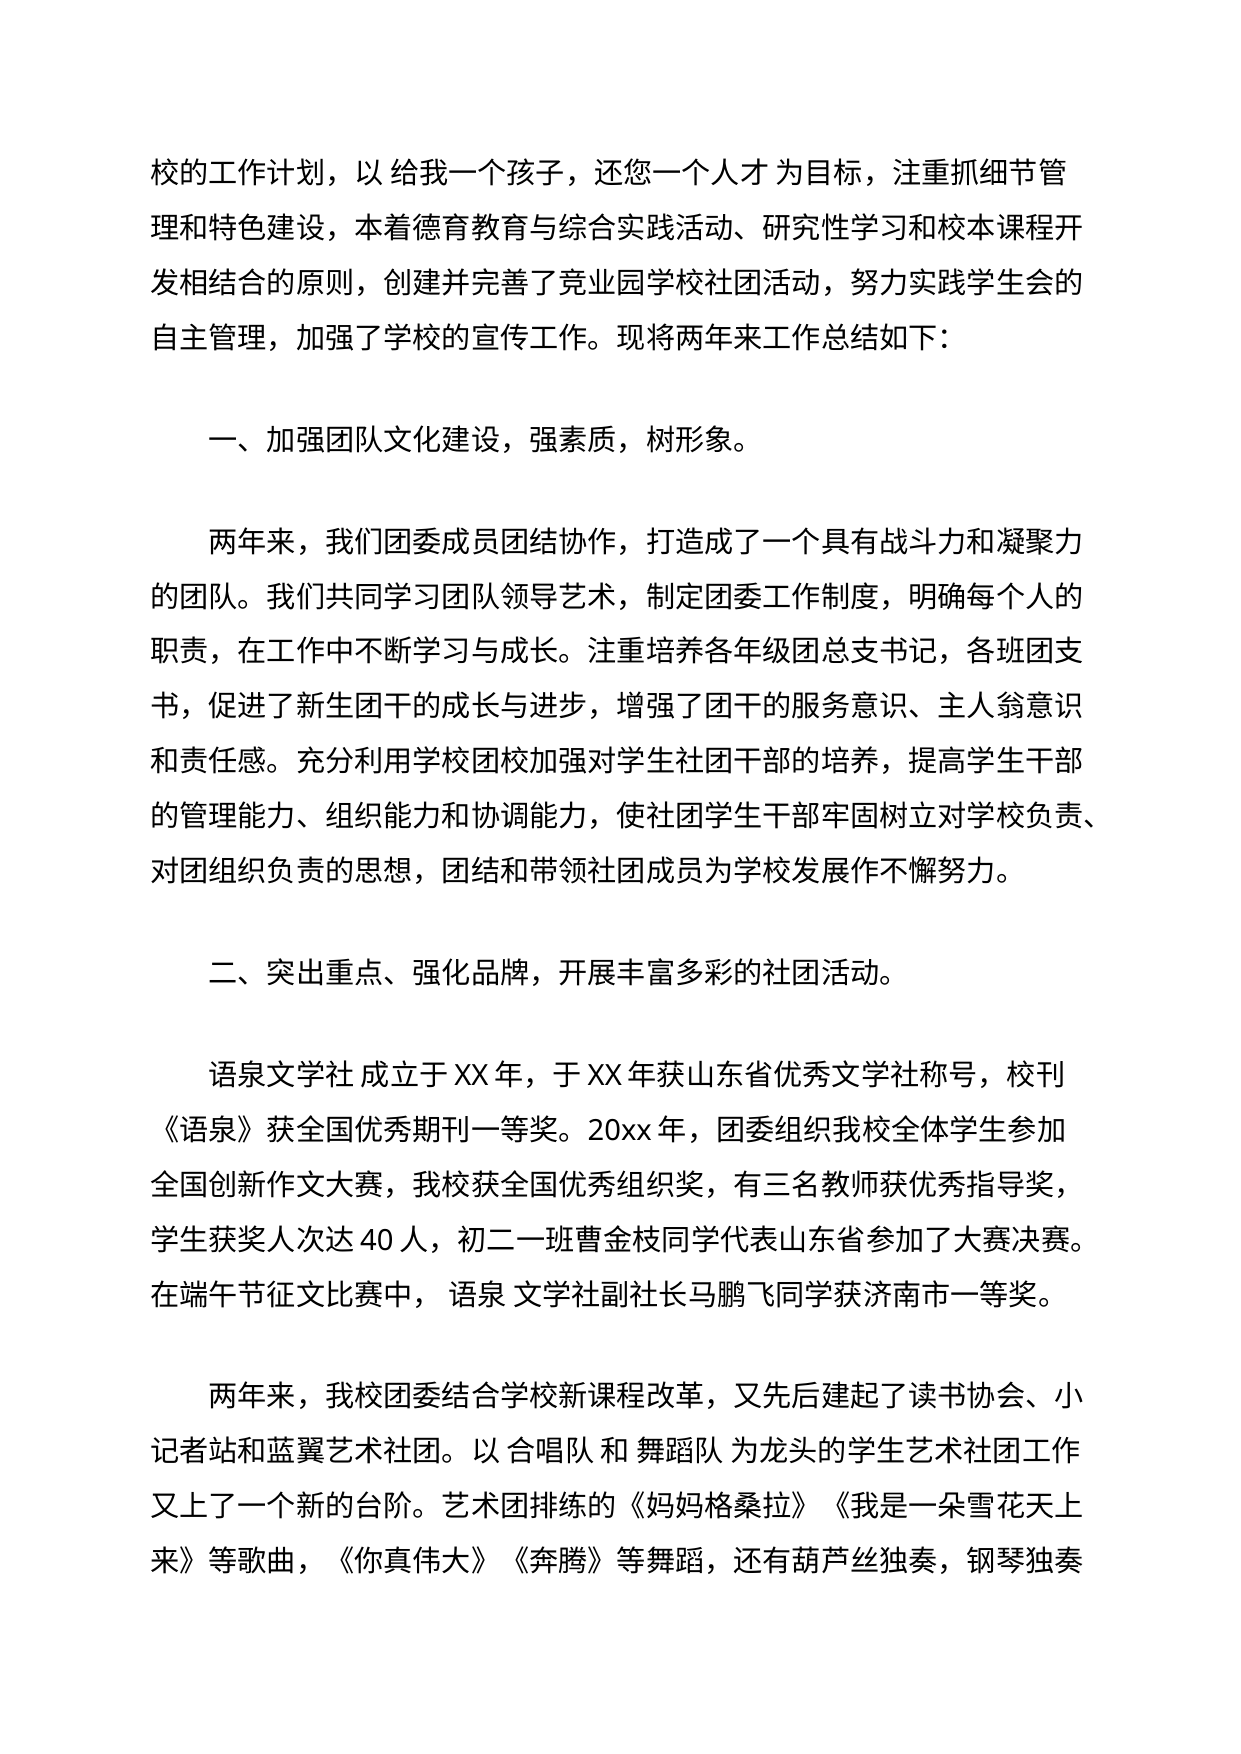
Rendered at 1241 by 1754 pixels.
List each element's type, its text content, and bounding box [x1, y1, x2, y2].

text 语泉文学社 成立于XX年，于XX年获山东省优秀文学社称号，校刊《语泉》获全国优秀期刊一等奖。20xx年，团委组织我校全体学生参加全国创新作文大赛，我校获全国优秀组织奖，有三名教师获优秀指导奖，学生获奖人次达40人，初二一班曹金枝同学代表山东省参加了大赛决赛。在端午节征文比赛中， 语泉 文学社副社长马鹏飞同学获济南市一等奖。 [150, 1051, 1090, 1313]
text 两年来，我们团委成员团结协作，打造成了一个具有战斗力和凝聚力的团队。我们共同学习团队领导艺术，制定团委工作制度，明确每个人的职责，在工作中不断学习与成长。注重培养各年级团总支书记，各班团支书，促进了新生团干的成长与进步，增强了团干的服务意识、主人翁意识和责任感。充分利用学校团校加强对学生社团干部的培养，提高学生干部的管理能力、组织能力和协调能力，使社团学生干部牢固树立对学校负责、对团组织负责的思想，团结和带领社团成员为学校发展作不懈努力。 [150, 518, 1090, 890]
text 一、加强团队文化建设，强素质，树形象。 [150, 416, 1090, 459]
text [150, 1373, 1090, 1580]
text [150, 150, 1090, 357]
text 二、突出重点、强化品牌，开展丰富多彩的社团活动。 [150, 949, 1090, 992]
